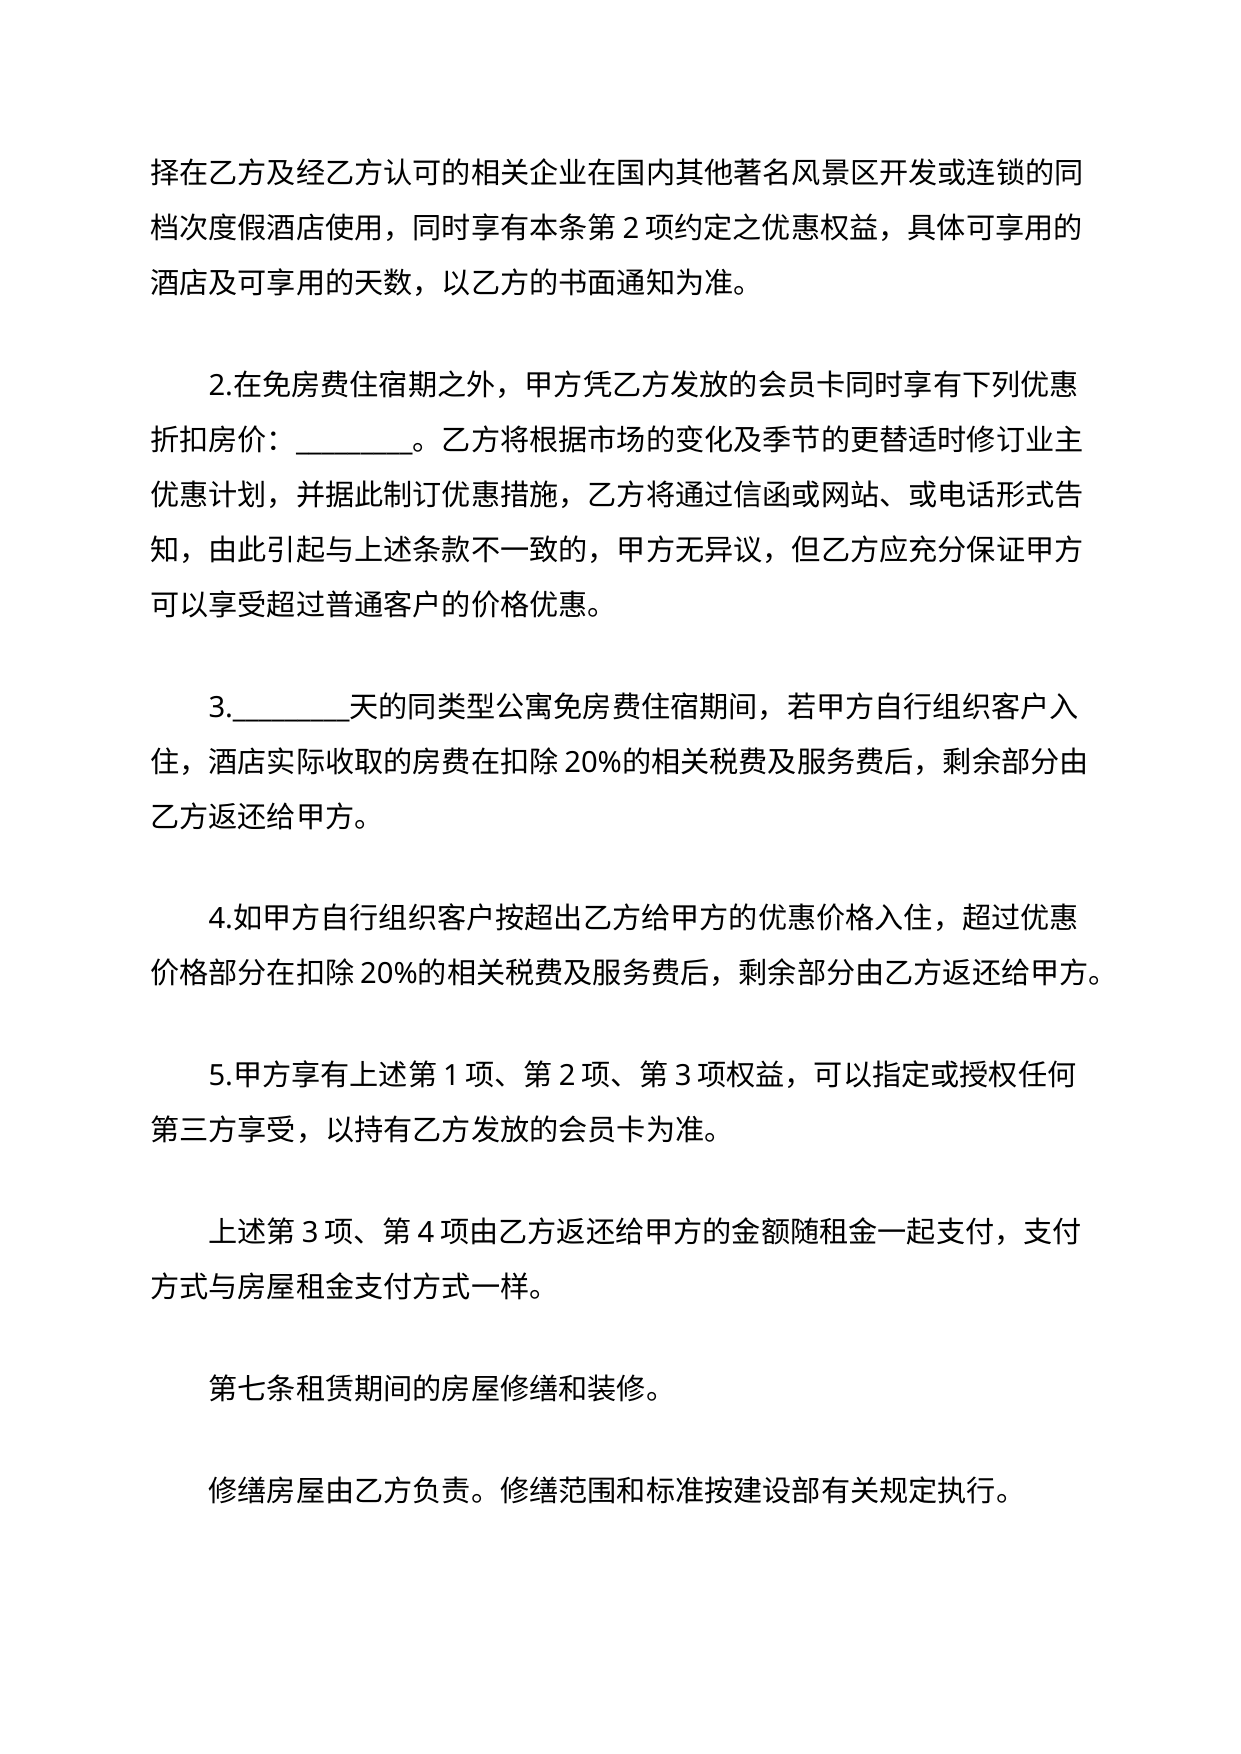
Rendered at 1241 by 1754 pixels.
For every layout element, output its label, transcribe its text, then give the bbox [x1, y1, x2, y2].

text 修缮房屋由乙方负责。修缮范围和标准按建设部有关规定执行。 [150, 1467, 1090, 1509]
text 5.甲方享有上述第1项、第2项、第3项权益，可以指定或授权任何第三方享受，以持有乙方发放的会员卡为准。 [150, 1052, 1090, 1149]
text 4.如甲方自行组织客户按超出乙方给甲方的优惠价格入住，超过优惠价格部分在扣除20%的相关税费及服务费后，剩余部分由乙方返还给甲方。 [150, 895, 1090, 992]
text 上述第3项、第4项由乙方返还给甲方的金额随租金一起支付，支付方式与房屋租金支付方式一样。 [150, 1209, 1090, 1306]
text 3._________天的同类型公寓免房费住宿期间，若甲方自行组织客户入住，酒店实际收取的房费在扣除20%的相关税费及服务费后，剩余部分由乙方返还给甲方。 [150, 683, 1090, 836]
text 2.在免房费住宿期之外，甲方凭乙方发放的会员卡同时享有下列优惠折扣房价：_________。乙方将根据市场的变化及季节的更替适时修订业主优惠计划，并据此制订优惠措施，乙方将通过信函或网站、或电话形式告知，由此引起与上述条款不一致的，甲方无异议，但乙方应充分保证甲方可以享受超过普通客户的价格优惠。 [150, 362, 1090, 624]
text 第七条租赁期间的房屋修缮和装修。 [150, 1366, 1090, 1408]
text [150, 150, 1090, 302]
